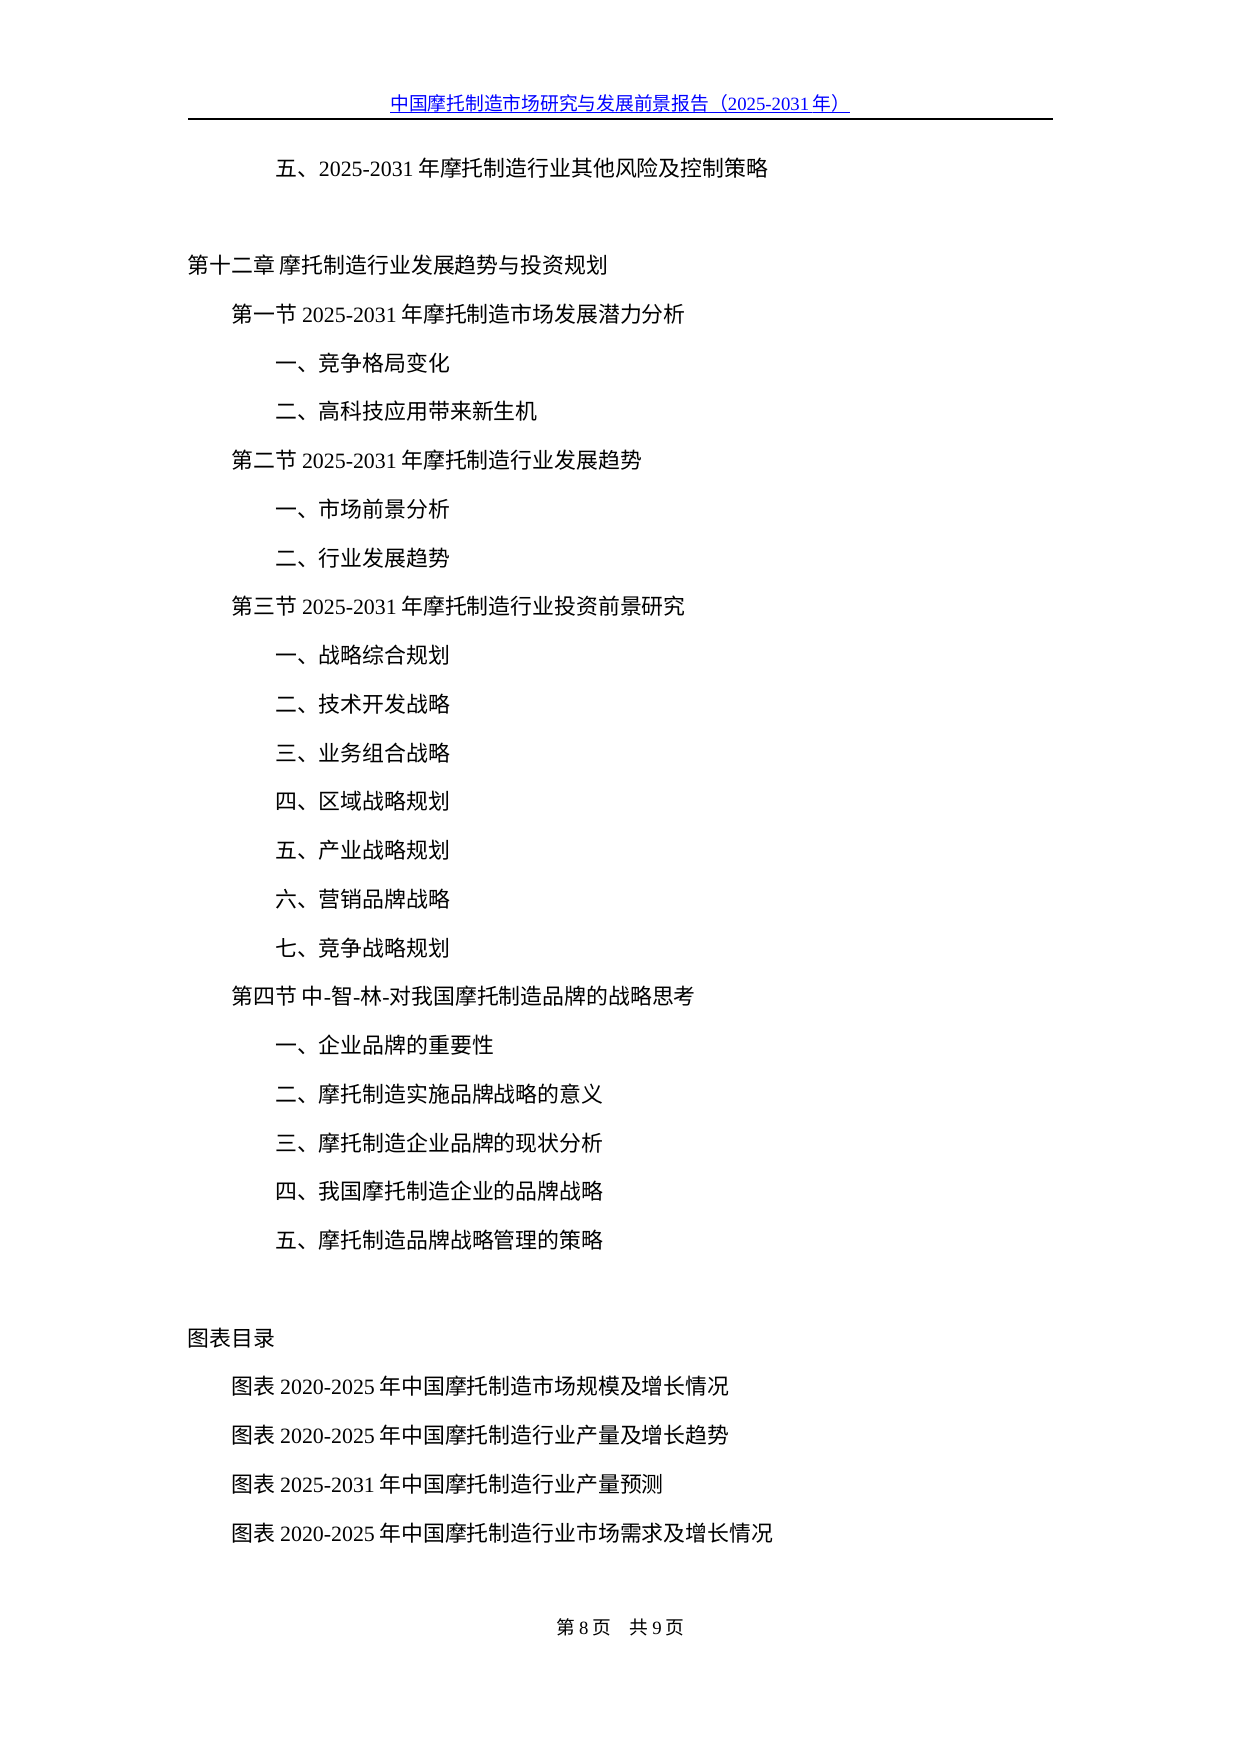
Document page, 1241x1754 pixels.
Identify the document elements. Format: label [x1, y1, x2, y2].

text [187, 150, 1053, 1548]
